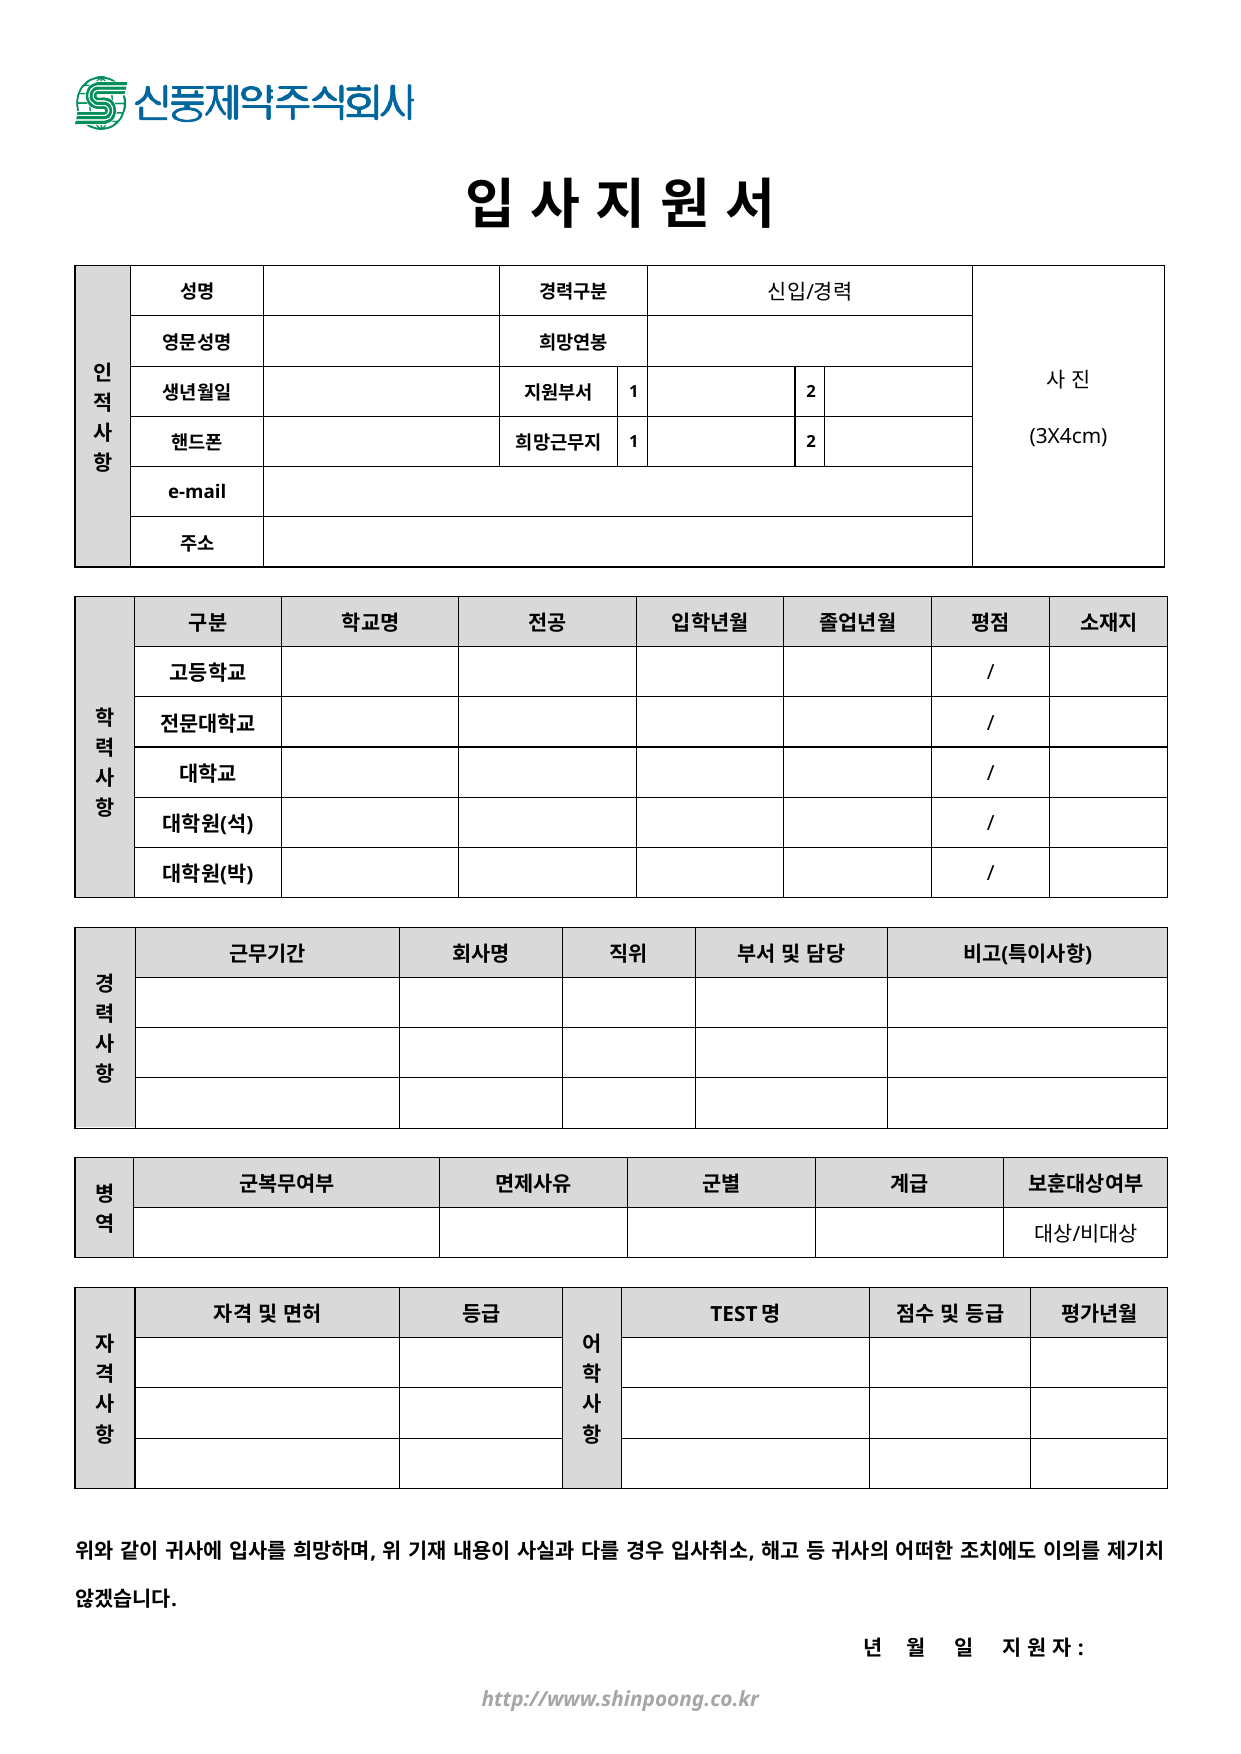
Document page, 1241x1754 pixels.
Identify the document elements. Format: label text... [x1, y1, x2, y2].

table_header 인 적 사 항 [76, 266, 130, 566]
table_header 부서 및 담당 [696, 928, 887, 977]
table_cell [400, 978, 562, 1027]
table_cell [264, 367, 499, 416]
table_cell [136, 1439, 399, 1488]
table_header 경 력 사 항 [76, 928, 135, 1127]
table_cell [825, 417, 972, 466]
table_cell [888, 1078, 1167, 1127]
table_cell e-mail [131, 467, 263, 516]
table_cell [870, 1338, 1030, 1387]
table_cell [1031, 1439, 1167, 1488]
table_cell 희망연봉 [500, 316, 647, 366]
table_cell [459, 798, 636, 847]
table_cell 대학원(박) [135, 848, 281, 897]
table_cell [622, 1388, 869, 1437]
table_cell [870, 1439, 1030, 1488]
table_header 학교명 [282, 597, 458, 646]
text 입 사 지 원 서 [75, 161, 1165, 239]
picture [75, 76, 414, 130]
table_cell [400, 1078, 562, 1127]
table_cell [282, 697, 458, 746]
table_cell [400, 1338, 562, 1387]
table_cell [696, 1078, 887, 1127]
table_cell [563, 978, 695, 1027]
table_header TEST명 [622, 1288, 869, 1337]
table_cell [870, 1388, 1030, 1437]
table_cell 희망근무지 [500, 417, 617, 466]
table_cell [1050, 748, 1167, 797]
table_header 비고(특이사항) [888, 928, 1167, 977]
table_cell [400, 1388, 562, 1437]
table_cell / [932, 848, 1049, 897]
table_cell 전문대학교 [135, 697, 281, 746]
table_cell [1050, 798, 1167, 847]
table_header 자 격 사 항 [76, 1288, 134, 1488]
table_cell 2 [796, 417, 824, 466]
table_header 학 력 사 항 [76, 597, 134, 897]
table_cell [459, 697, 636, 746]
table_header [264, 266, 499, 315]
table_cell 대학교 [135, 748, 281, 797]
table_cell [282, 647, 458, 696]
table_header 계급 [816, 1158, 1003, 1207]
table_cell / [932, 697, 1049, 746]
table_header 전공 [459, 597, 636, 646]
table_cell [400, 1439, 562, 1488]
table_cell [825, 367, 972, 416]
table_header 신입/경력 [648, 266, 972, 315]
table_cell [1050, 697, 1167, 746]
table_cell [1050, 848, 1167, 897]
table_header 직위 [563, 928, 695, 977]
table_header 면제사유 [440, 1158, 627, 1207]
table_header 성명 [131, 266, 263, 315]
table_cell 핸드폰 [131, 417, 263, 466]
table_cell [622, 1338, 869, 1387]
table_cell 대학원(석) [135, 798, 281, 847]
table_header 보훈대상여부 [1004, 1158, 1167, 1207]
table_cell 생년월일 [131, 367, 263, 416]
table_header 평점 [932, 597, 1049, 646]
table_cell [136, 978, 399, 1027]
table_cell / [932, 798, 1049, 847]
table_header 군복무여부 [134, 1158, 439, 1207]
table_cell [637, 697, 783, 746]
table_cell [459, 748, 636, 797]
table_cell [816, 1208, 1003, 1257]
table_cell 2 [796, 367, 824, 416]
table_cell [134, 1208, 439, 1257]
table_cell [563, 1028, 695, 1077]
table_cell [459, 647, 636, 696]
table_cell [622, 1439, 869, 1488]
table_cell [784, 748, 931, 797]
table_cell [637, 647, 783, 696]
table_cell 1 [618, 367, 647, 416]
table_cell [784, 697, 931, 746]
table_cell [264, 417, 499, 466]
table_header 입학년월 [637, 597, 783, 646]
table_cell [440, 1208, 627, 1257]
table_cell [784, 647, 931, 696]
table_header 병 역 [76, 1158, 133, 1257]
table_cell [136, 1078, 399, 1127]
table_cell [888, 1028, 1167, 1077]
text 년 월 일 지 원 자 : [75, 1631, 1083, 1661]
table_cell [784, 848, 931, 897]
table_cell [459, 848, 636, 897]
table_header 사 진 (3X4cm) [973, 266, 1164, 566]
table_header 평가년월 [1031, 1288, 1167, 1337]
table_cell [264, 467, 972, 516]
table_cell 주소 [131, 517, 263, 566]
table_cell [648, 316, 972, 366]
table_header 어 학 사 항 [563, 1288, 621, 1488]
table_header 회사명 [400, 928, 562, 977]
table_header 군별 [628, 1158, 815, 1207]
table_cell [648, 417, 794, 466]
text 위와 같이 귀사에 입사를 희망하며, 위 기재 내용이 사실과 다를 경우 입사취소, 해고 등 귀사의 어떠한 조치에도 이의를 제기치 않겠습니다. [75, 1534, 1165, 1613]
table_cell [136, 1388, 399, 1437]
table_cell [563, 1078, 695, 1127]
table_cell 1 [618, 417, 647, 466]
table_cell [400, 1028, 562, 1077]
table_cell 지원부서 [500, 367, 617, 416]
table_cell [282, 848, 458, 897]
table_cell [784, 798, 931, 847]
table_header 근무기간 [136, 928, 399, 977]
table_cell 영문성명 [131, 316, 263, 366]
table_cell [637, 848, 783, 897]
table_header 졸업년월 [784, 597, 931, 646]
table_cell [628, 1208, 815, 1257]
table_header 경력구분 [500, 266, 647, 315]
table_header 구분 [135, 597, 281, 646]
table_cell [264, 316, 499, 366]
table_header 등급 [400, 1288, 562, 1337]
table_cell [648, 367, 794, 416]
table_cell [1050, 647, 1167, 696]
table_cell [637, 798, 783, 847]
table_cell [282, 798, 458, 847]
table_cell / [932, 748, 1049, 797]
table_cell [696, 978, 887, 1027]
table_cell [264, 517, 972, 566]
table_cell 고등학교 [135, 647, 281, 696]
table_cell [1031, 1338, 1167, 1387]
table_header 자격 및 면허 [136, 1288, 399, 1337]
table_cell [1031, 1388, 1167, 1437]
table_cell [136, 1028, 399, 1077]
table_header 소재지 [1050, 597, 1167, 646]
table_cell [136, 1338, 399, 1387]
table_header 점수 및 등급 [870, 1288, 1030, 1337]
table_cell [888, 978, 1167, 1027]
table_cell [282, 748, 458, 797]
table_cell 대상/비대상 [1004, 1208, 1167, 1257]
table_cell [696, 1028, 887, 1077]
table_cell [637, 748, 783, 797]
table_cell / [932, 647, 1049, 696]
